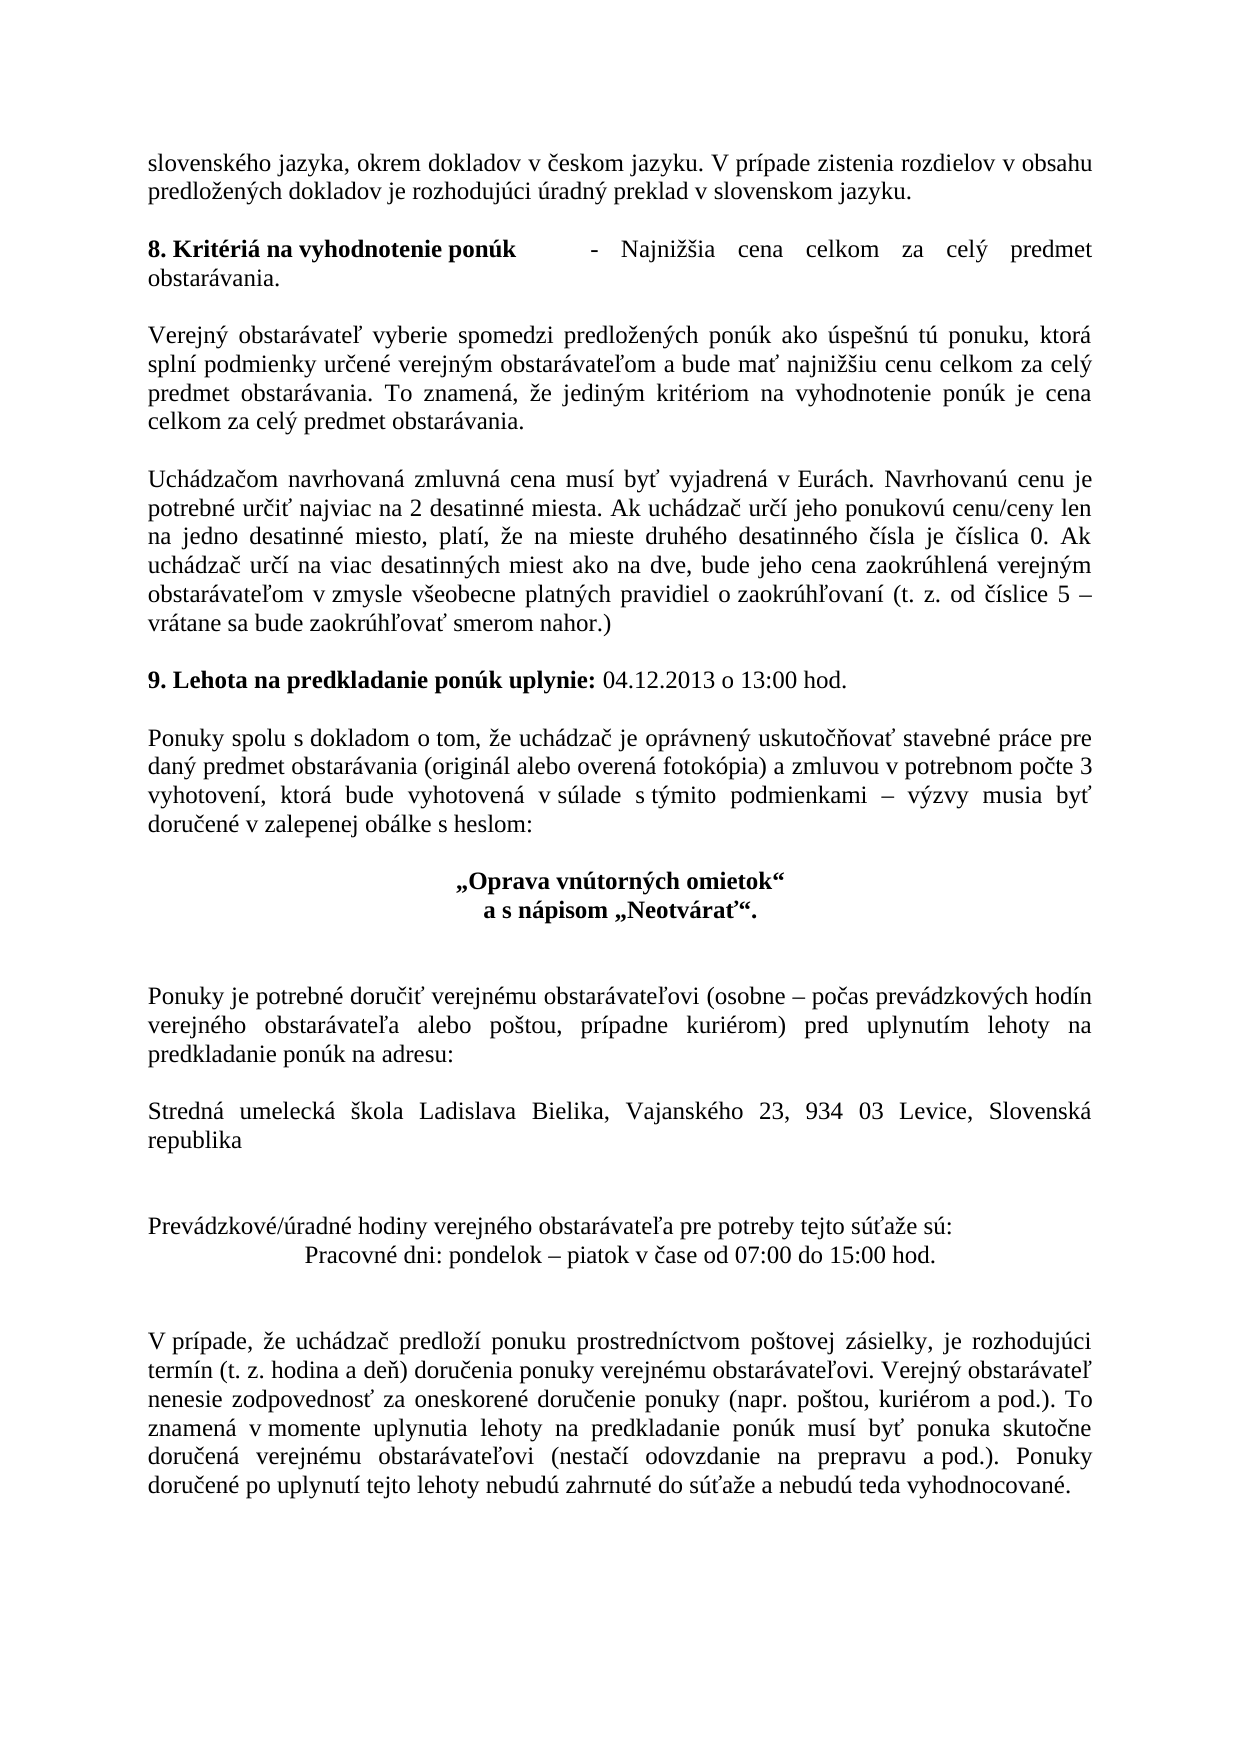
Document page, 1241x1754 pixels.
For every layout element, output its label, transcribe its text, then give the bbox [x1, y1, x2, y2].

text „Oprava vnútorných omietok“ [148, 866, 1093, 895]
text V prípade, že uchádzač predloží ponuku prostredníctvom poštovej zásielky, je rozhodujúci termín (t. z. hodina a deň) doručenia ponuky verejnému obstarávateľovi. Verejný obstarávateľ nenesie zodpovednosť za oneskorené doručenie ponuky (napr. poštou, kuriérom a pod.). To znamená v momente uplynutia lehoty na predkladanie ponúk musí byť ponuka skutočne doručená verejnému obstarávateľovi (nestačí odovzdanie na prepravu a pod.). Ponuky doručené po uplynutí tejto lehoty nebudú zahrnuté do súťaže a nebudú teda vyhodnocované. [148, 1326, 1093, 1499]
text a s nápisom „Neotvárať“. [148, 895, 1093, 924]
text Uchádzačom navrhovaná zmluvná cena musí byť vyjadrená v Eurách. Navrhovanú cenu je potrebné určiť najviac na 2 desatinné miesta. Ak uchádzač určí jeho ponukovú cenu/ceny len na jedno desatinné miesto, platí, že na mieste druhého desatinného čísla je číslica 0. Ak uchádzač určí na viac desatinných miest ako na dve, bude jeho cena zaokrúhlená verejným obstarávateľom v zmysle všeobecne platných pravidiel o zaokrúhľovaní (t. z. od číslice 5 – vrátane sa bude zaokrúhľovať smerom nahor.) [148, 464, 1093, 636]
text Prevádzkové/úradné hodiny verejného obstarávateľa pre potreby tejto súťaže sú: [148, 1211, 1093, 1240]
text Ponuky je potrebné doručiť verejnému obstarávateľovi (osobne – počas prevádzkových hodín verejného obstarávateľa alebo poštou, prípadne kuriérom) pred uplynutím lehoty na predkladanie ponúk na adresu: [148, 981, 1093, 1068]
text Stredná umelecká škola Ladislava Bielika, Vajanského 23, 934 03 Levice, Slovenská republika [148, 1096, 1093, 1154]
text Ponuky spolu s dokladom o tom, že uchádzač je oprávnený uskutočňovať stavebné práce pre daný predmet obstarávania (originál alebo overená fotokópia) a zmluvou v potrebnom počte 3 vyhotovení, ktorá bude vyhotovená v súlade s týmito podmienkami – výzvy musia byť doručené v zalepenej obálke s heslom: [148, 723, 1093, 838]
text Verejný obstarávateľ vyberie spomedzi predložených ponúk ako úspešnú tú ponuku, ktorá splní podmienky určené verejným obstarávateľom a bude mať najnižšiu cenu celkom za celý predmet obstarávania. To znamená, že jediným kritériom na vyhodnotenie ponúk je cena celkom za celý predmet obstarávania. [148, 320, 1093, 435]
text 8. Kritériá na vyhodnotenie ponúk - Najnižšia cena celkom za celý predmet obstarávania. [148, 234, 1093, 291]
text 9. Lehota na predkladanie ponúk uplynie: 04.12.2013 o 13:00 hod. [148, 665, 1093, 694]
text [148, 148, 1093, 205]
text Pracovné dni: pondelok – piatok v čase od 07:00 do 15:00 hod. [148, 1240, 1093, 1269]
